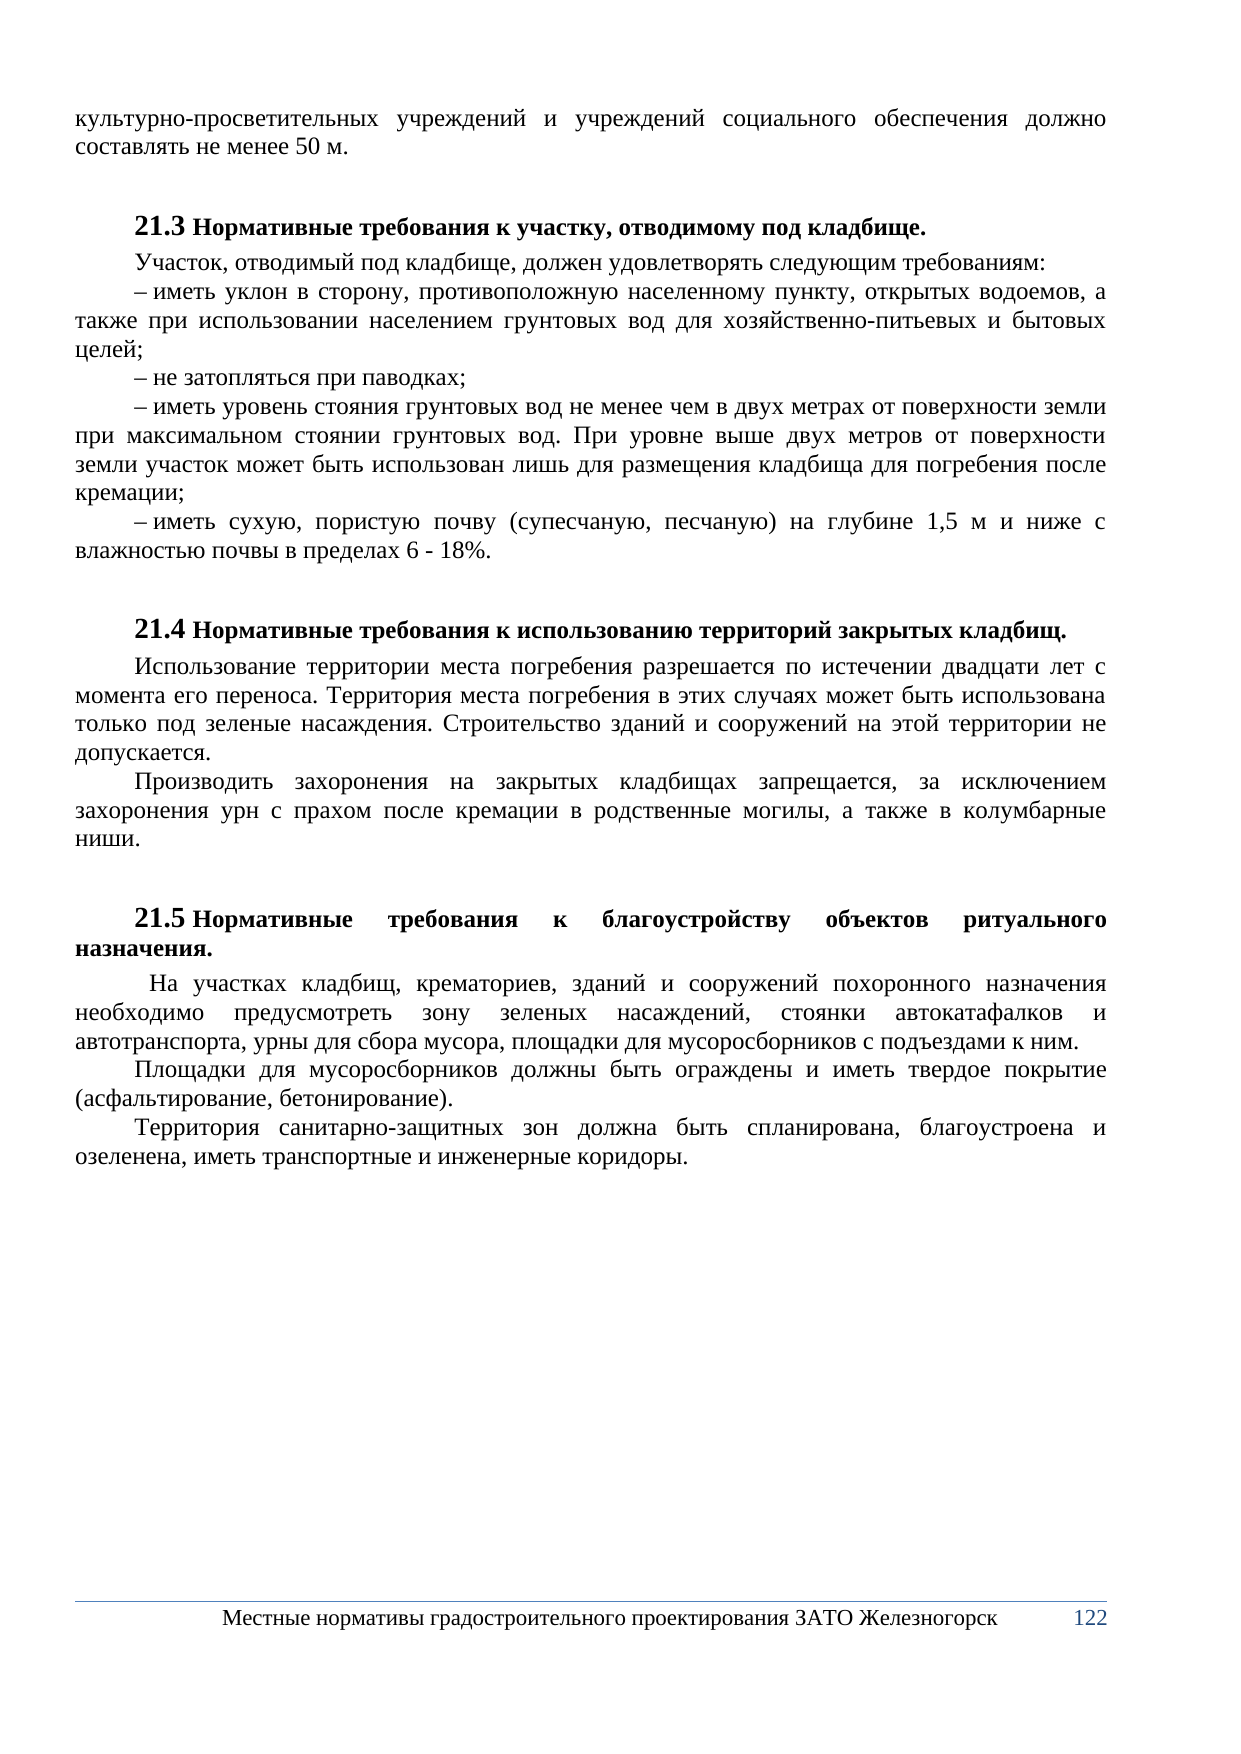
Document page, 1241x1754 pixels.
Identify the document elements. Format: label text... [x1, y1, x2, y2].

text Производить захоронения на закрытых кладбищах запрещается, за исключением захоронения урн с прахом после кремации в родственные могилы, а также в колумбарные ниши. [75, 766, 1107, 852]
list иметь уровень стояния грунтовых вод не менее чем в двух метрах от поверхности земли при максимальном стоянии грунтовых вод. При уровне выше двух метров от поверхности земли участок может быть использован лишь для размещения кладбища для погребения после кремации; [75, 391, 1107, 506]
text На участках кладбищ, крематориев, зданий и сооружений похоронного назначения необходимо предусмотреть зону зеленых насаждений, стоянки автокатафалков и автотранспорта, урны для сбора мусора, площадки для мусоросборников с подъездами к ним. [75, 968, 1107, 1054]
subtitle Нормативные требования к благоустройству объектов ритуального назначения. [75, 900, 1107, 962]
list иметь уклон в сторону, противоположную населенному пункту, открытых водоемов, а также при использовании населением грунтовых вод для хозяйственно-питьевых и бытовых целей; [75, 276, 1107, 362]
subtitle Нормативные требования к участку, отводимому под кладбище. [75, 208, 1107, 241]
subtitle Нормативные требования к использованию территорий закрытых кладбищ. [75, 611, 1107, 645]
list не затопляться при паводках; [75, 362, 1107, 391]
text Использование территории места погребения разрешается по истечении двадцати лет с момента его переноса. Территория места погребения в этих случаях может быть использована только под зеленые насаждения. Строительство зданий и сооружений на этой территории не допускается. [75, 651, 1107, 766]
text Участок, отводимый под кладбище, должен удовлетворять следующим требованиям: [75, 247, 1107, 276]
text Территория санитарно-защитных зон должна быть спланирована, благоустроена и озеленена, иметь транспортные и инженерные коридоры. [75, 1112, 1107, 1169]
list иметь сухую, пористую почву (супесчаную, песчаную) на глубине 1,5 м и ниже с влажностью почвы в пределах 6 - 18%. [75, 506, 1107, 564]
text Площадки для мусоросборников должны быть ограждены и иметь твердое покрытие (асфальтирование, бетонирование). [75, 1054, 1107, 1112]
